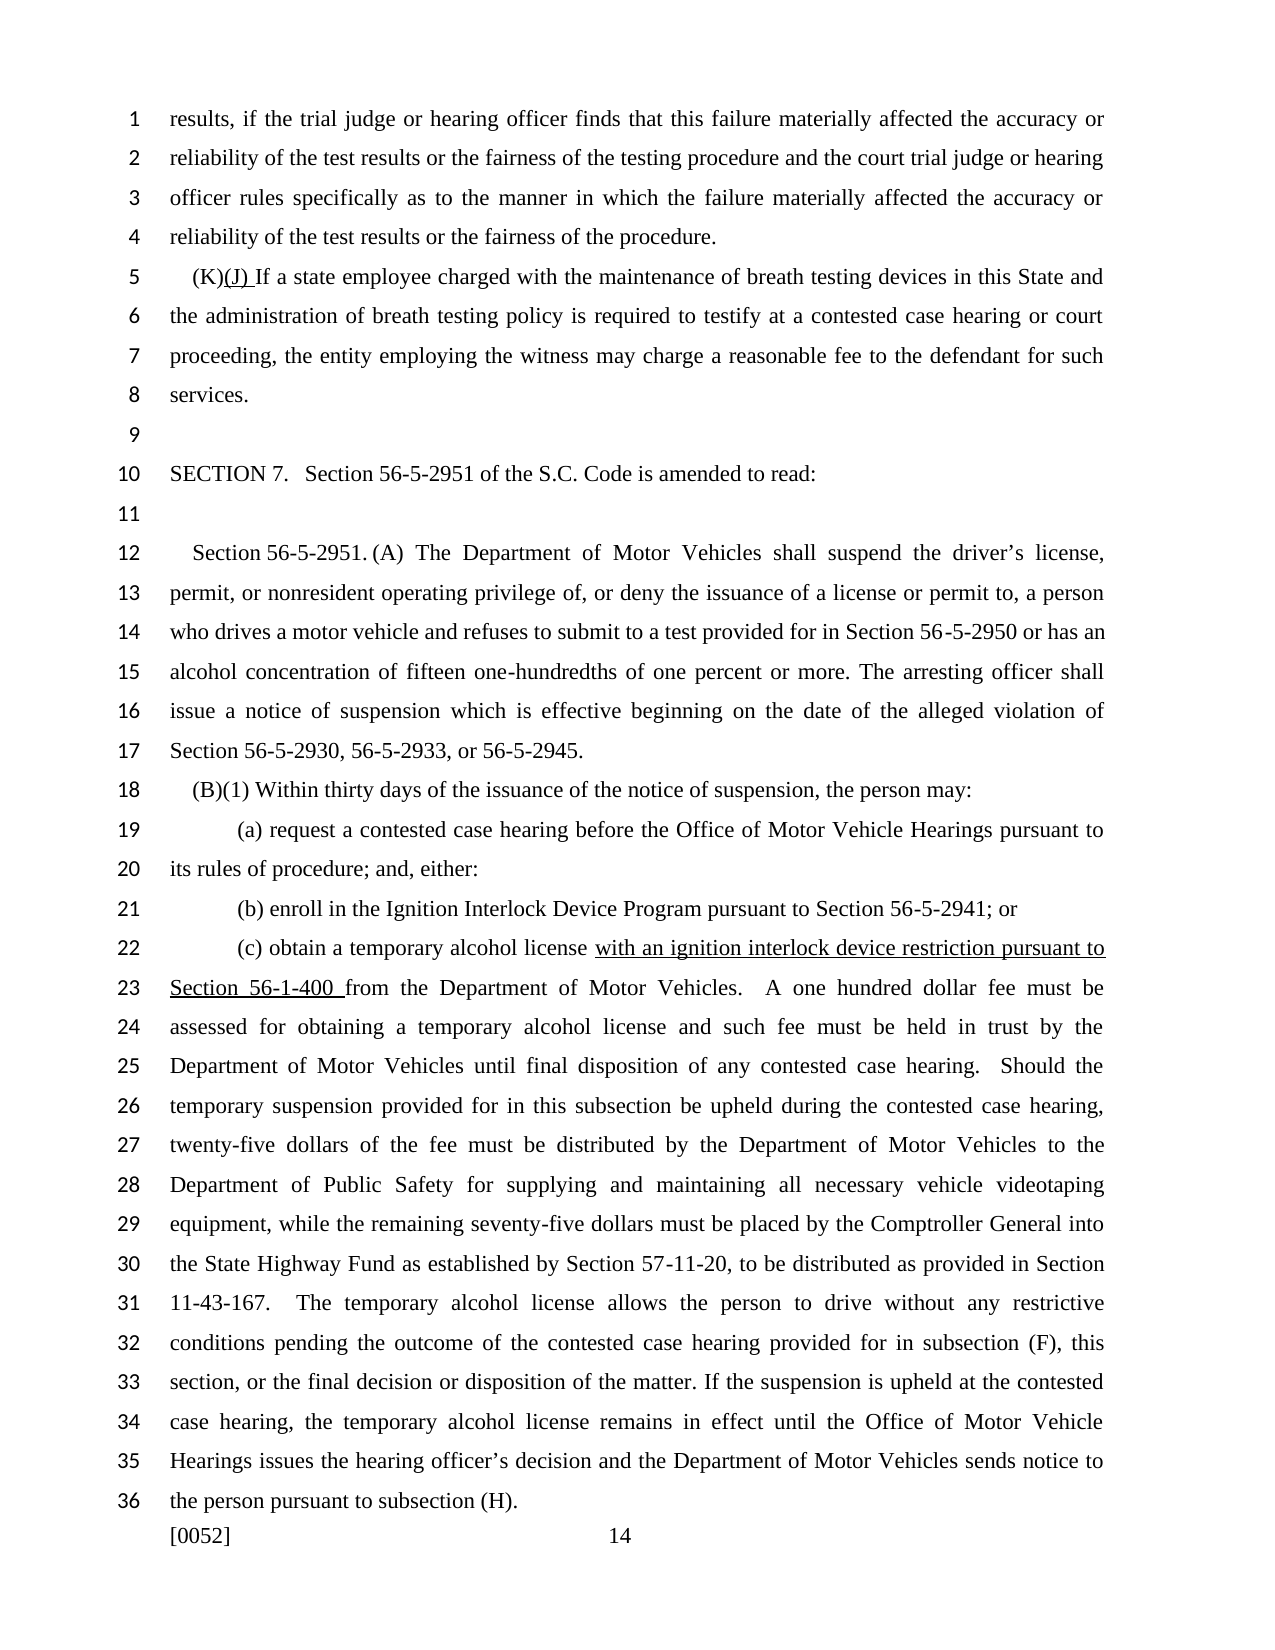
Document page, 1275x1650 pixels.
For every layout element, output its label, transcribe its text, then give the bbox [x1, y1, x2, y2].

text (b) enroll in the Ignition Interlock Device Program pursuant to Section 56‑5‑2941; or [169, 894, 1106, 921]
text Section 56‑5‑2951. (A) The Department of Motor Vehicles shall suspend the driver’s license, permit, or nonresident operating privilege of, or deny the issuance of a license or permit to, a person who drives a motor vehicle and refuses to submit to a test provided for in Section 56‑5‑2950 or has an alcohol concentration of fifteen one‑hundredths of one percent or more. The arresting officer shall issue a notice of suspension which is effective beginning on the date of the alleged violation of Section 56‑5‑2930, 56‑5‑2933, or 56‑5‑2945. [169, 539, 1106, 763]
text (K)(J) If a state employee charged with the maintenance of breath testing devices in this State and the administration of breath testing policy is required to testify at a contested case hearing or court proceeding, the entity employing the witness may charge a reasonable fee to the defendant for such services. [169, 263, 1106, 408]
text SECTION 7. Section 56‑5‑2951 of the S.C. Code is amended to read: [169, 460, 1106, 487]
text (c) obtain a temporary alcohol license with an ignition interlock device restriction pursuant to Section 56‑1‑400 from the Department of Motor Vehicles. A one hundred dollar fee must be assessed for obtaining a temporary alcohol license and such fee must be held in trust by the Department of Motor Vehicles until final disposition of any contested case hearing. Should the temporary suspension provided for in this subsection be upheld during the contested case hearing, twenty‑five dollars of the fee must be distributed by the Department of Motor Vehicles to the Department of Public Safety for supplying and maintaining all necessary vehicle videotaping equipment, while the remaining seventy‑five dollars must be placed by the Comptroller General into the State Highway Fund as established by Section 57‑11‑20, to be distributed as provided in Section 11‑43‑167. The temporary alcohol license allows the person to drive without any restrictive conditions pending the outcome of the contested case hearing provided for in subsection (F), this section, or the final decision or disposition of the matter. If the suspension is upheld at the contested case hearing, the temporary alcohol license remains in effect until the Office of Motor Vehicle Hearings issues the hearing officer’s decision and the Department of Motor Vehicles sends notice to the person pursuant to subsection (H). [169, 934, 1106, 1513]
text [169, 105, 1106, 250]
text (B)(1) Within thirty days of the issuance of the notice of suspension, the person may: [169, 776, 1106, 802]
text (a) request a contested case hearing before the Office of Motor Vehicle Hearings pursuant to its rules of procedure; and, either: [169, 816, 1106, 881]
